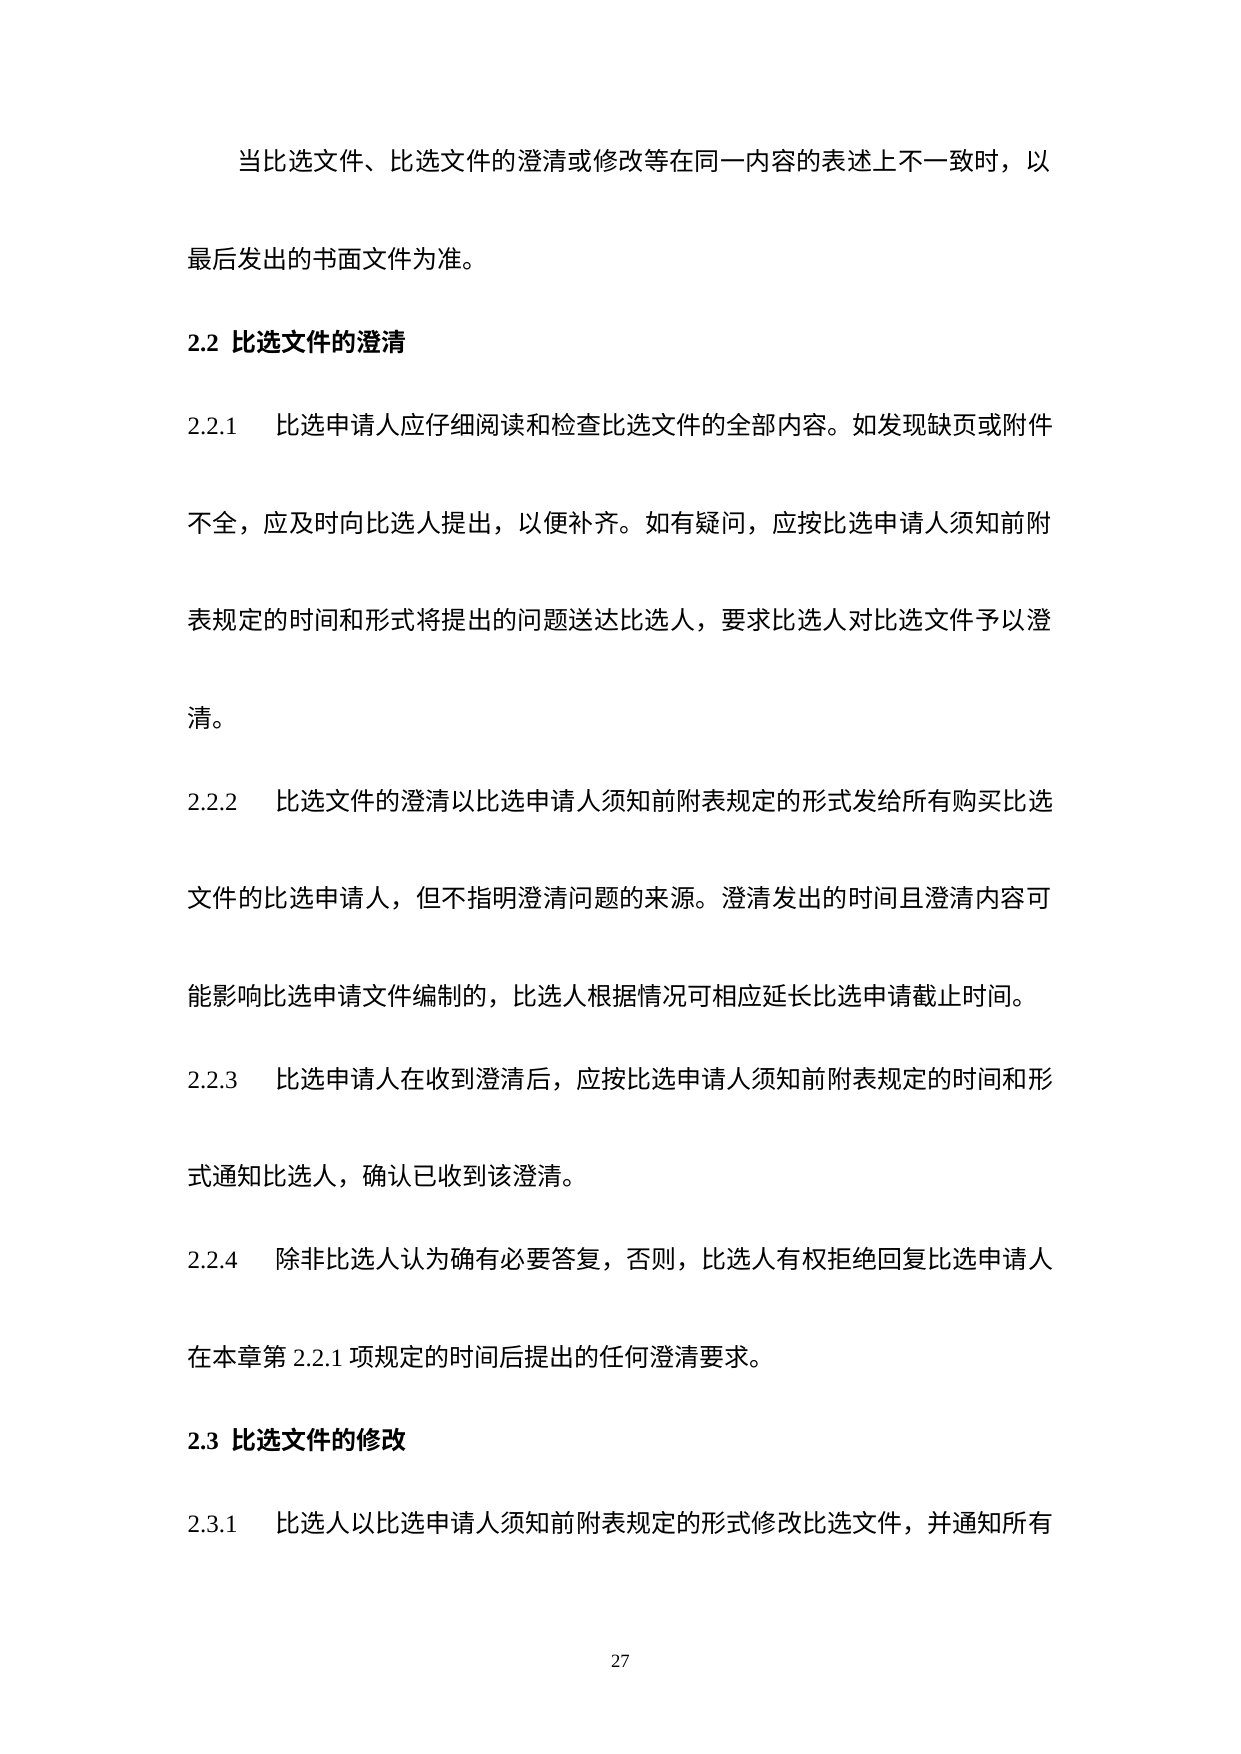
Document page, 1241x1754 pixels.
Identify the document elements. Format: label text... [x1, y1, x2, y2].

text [187, 1489, 1053, 1554]
text 2.2.3 比选申请人在收到澄清后，应按比选申请人须知前附表规定的时间和形式通知比选人，确认已收到该澄清。 [187, 1045, 1053, 1207]
text 2.2.4 除非比选人认为确有必要答复，否则，比选人有权拒绝回复比选申请人在本章第 2.2.1 项规定的时间后提出的任何澄清要求。 [187, 1226, 1053, 1388]
text 2.2.2 比选文件的澄清以比选申请人须知前附表规定的形式发给所有购买比选文件的比选申请人，但不指明澄清问题的来源。澄清发出的时间且澄清内容可能影响比选申请文件编制的，比选人根据情况可相应延长比选申请截止时间。 [187, 767, 1053, 1027]
text 当比选文件、比选文件的澄清或修改等在同一内容的表述上不一致时，以最后发出的书面文件为准。 [187, 127, 1053, 290]
subtitle 2.3 比选文件的修改 [187, 1406, 1053, 1471]
subtitle 2.2 比选文件的澄清 [187, 308, 1053, 373]
text 2.2.1 比选申请人应仔细阅读和检查比选文件的全部内容。如发现缺页或附件不全，应及时向比选人提出，以便补齐。如有疑问，应按比选申请人须知前附表规定的时间和形式将提出的问题送达比选人，要求比选人对比选文件予以澄清。 [187, 391, 1053, 749]
